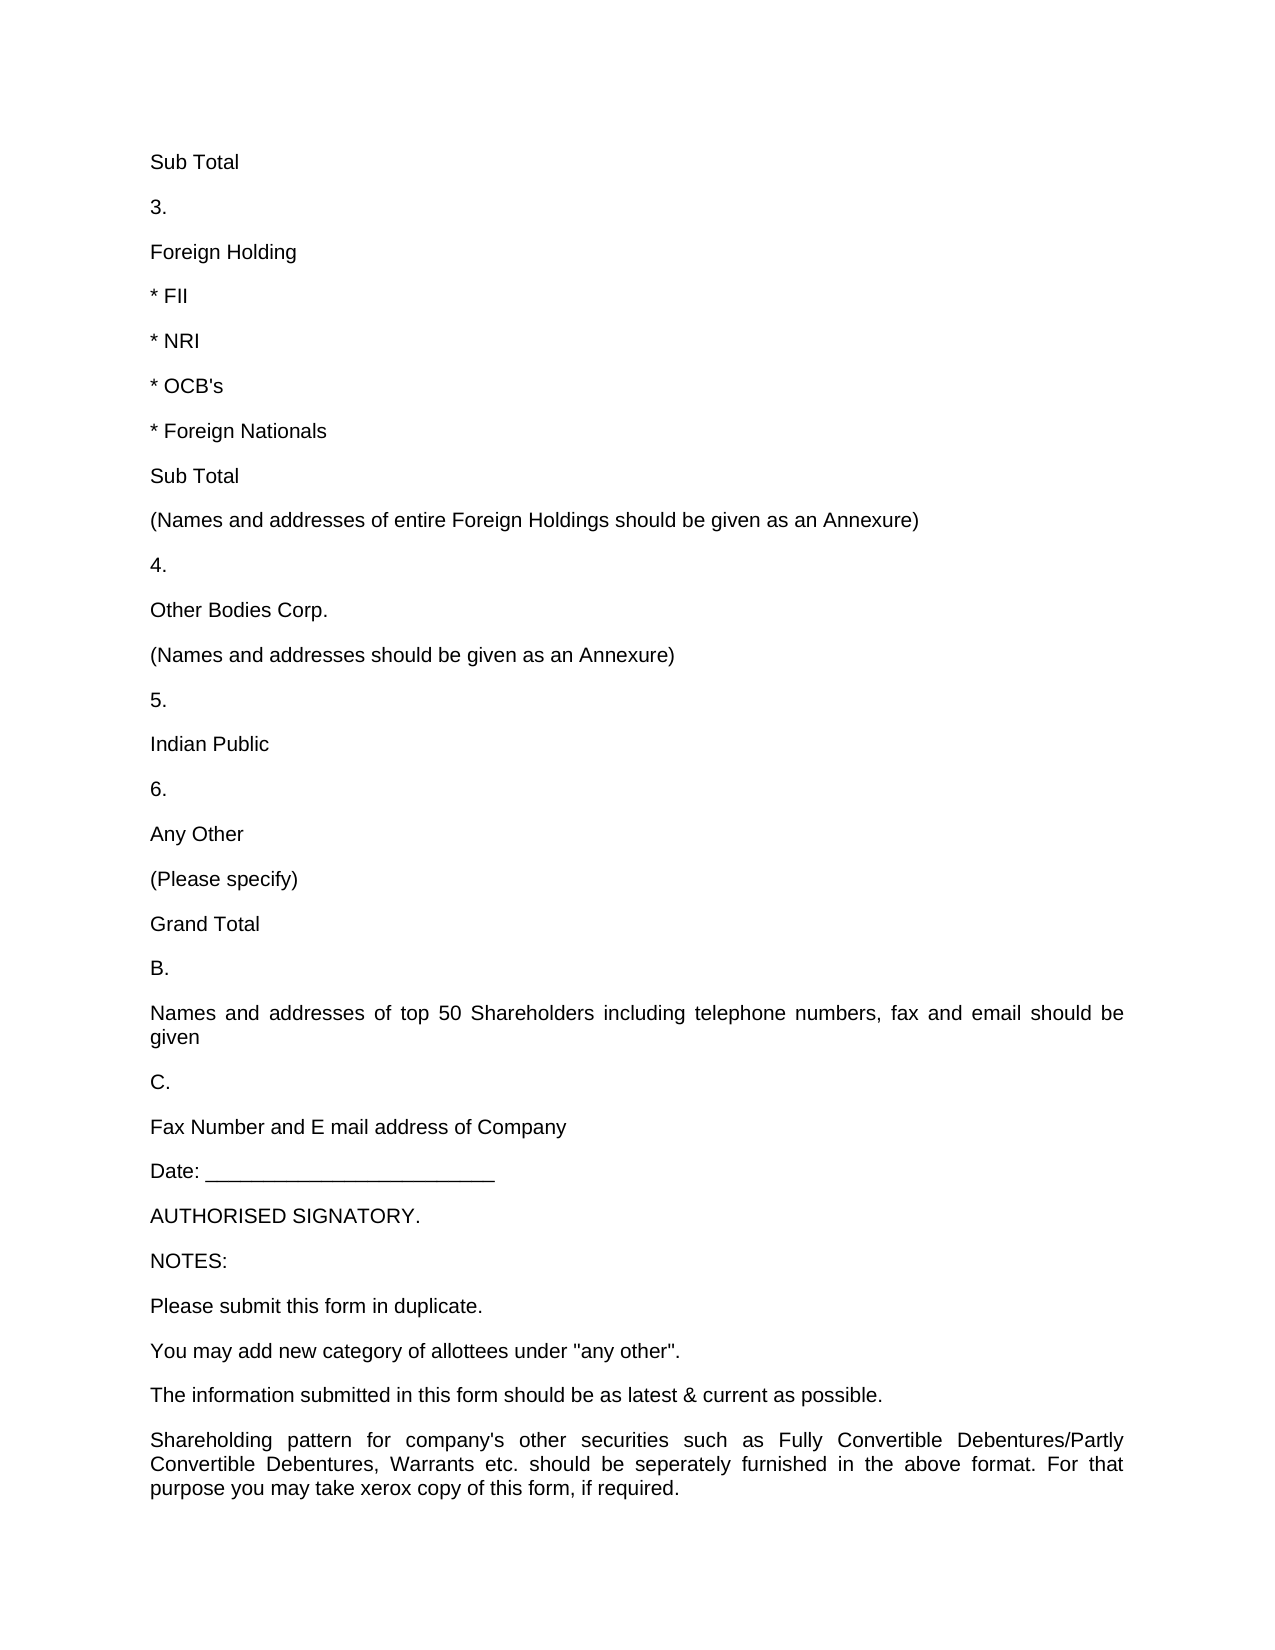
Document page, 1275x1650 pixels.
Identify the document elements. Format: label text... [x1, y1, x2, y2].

text * Foreign Nationals [150, 419, 1125, 443]
text * OCB's [150, 374, 1125, 398]
text Other Bodies Corp. [150, 598, 1125, 622]
text (Names and addresses of entire Foreign Holdings should be given as an Annexure) [150, 508, 1125, 532]
text Fax Number and E mail address of Company [150, 1114, 1125, 1138]
text Please submit this form in duplicate. [150, 1294, 1125, 1318]
text Names and addresses of top 50 Shareholders including telephone numbers, fax and email should be given [150, 1001, 1125, 1049]
text 4. [150, 553, 1125, 577]
text NOTES: [150, 1249, 1125, 1273]
text You may add new category of allottees under "any other". [150, 1338, 1125, 1362]
text * FII [150, 284, 1125, 308]
text C. [150, 1070, 1125, 1094]
text 6. [150, 777, 1125, 801]
text B. [150, 956, 1125, 980]
text Date: _________________________ [150, 1159, 1125, 1183]
text 3. [150, 195, 1125, 219]
text (Please specify) [150, 867, 1125, 891]
text Shareholding pattern for company's other securities such as Fully Convertible Debentures/Partly Convertible Debentures, Warrants etc. should be seperately furnished in the above format. For that purpose you may take xerox copy of this form, if required. [150, 1428, 1125, 1500]
text Sub Total [150, 463, 1125, 487]
text * NRI [150, 329, 1125, 353]
text 5. [150, 687, 1125, 711]
text AUTHORISED SIGNATORY. [150, 1204, 1125, 1228]
text Indian Public [150, 732, 1125, 756]
text Any Other [150, 822, 1125, 846]
text Sub Total [150, 150, 1125, 174]
text Foreign Holding [150, 239, 1125, 263]
text The information submitted in this form should be as latest & current as possible. [150, 1383, 1125, 1407]
text Grand Total [150, 911, 1125, 935]
text (Names and addresses should be given as an Annexure) [150, 643, 1125, 667]
